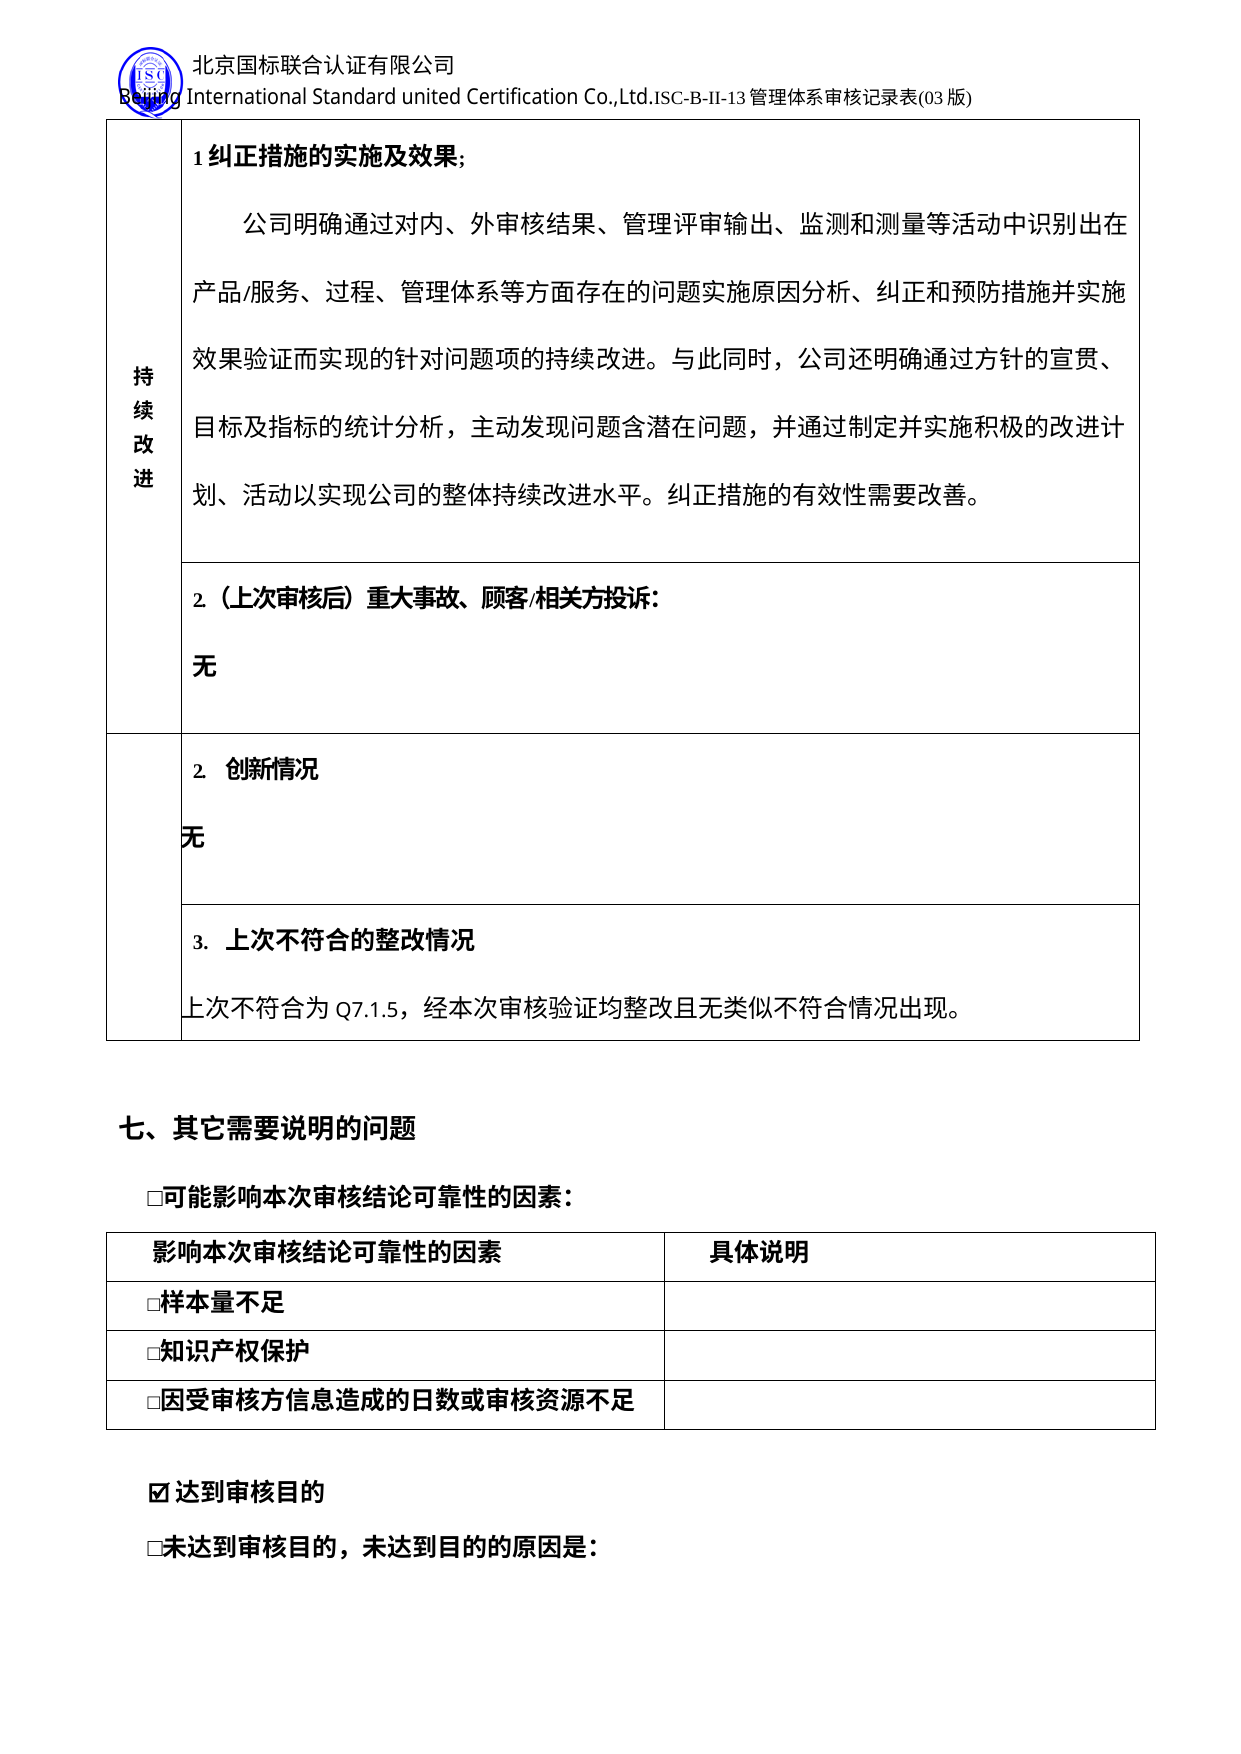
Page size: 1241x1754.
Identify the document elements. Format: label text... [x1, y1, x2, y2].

text □未达到审核目的，未达到目的的原因是： [96, 1527, 1128, 1563]
text □可能影响本次审核结论可靠性的因素： [96, 1177, 1128, 1213]
picture [118, 47, 186, 119]
table_cell 持 续 改 进 [107, 120, 181, 733]
table_cell 1 纠正措施的实施及效果; 公司明确通过对内、外审核结果、管理评审输出、监测和测量等活动中识别出在产品/服务、过程、管理体系等方面存在的问题实施原因分析、纠正和预防措施并实施效果验证而实现的针对问题项的持续改进。与此同时，公司还明确通过方针的宣贯、目标及指标的统计分析，主动发现问题含潜在问题，并通过制定并实施积极的改进计划、活动以实现公司的整体持续改进水平。纠正措施的有效性需要改善。 [182, 120, 1139, 562]
text 达到审核目的 [96, 1473, 1128, 1509]
table_cell □因受审核方信息造成的日数或审核资源不足 [107, 1381, 664, 1429]
table_cell □样本量不足 [107, 1282, 664, 1330]
table_cell 上次不符合的整改情况 上次不符合为Q7.1.5，经本次审核验证均整改且无类似不符合情况出现。 [182, 905, 1139, 1040]
table_cell [665, 1381, 1155, 1429]
table_cell [665, 1331, 1155, 1379]
table_cell 2.（上次审核后）重大事故、顾客/相关方投诉： 无 [182, 563, 1139, 733]
table_header 具体说明 [665, 1233, 1155, 1281]
table_header 影响本次审核结论可靠性的因素 [107, 1233, 664, 1281]
table_cell [665, 1282, 1155, 1330]
table_cell □知识产权保护 [107, 1331, 664, 1379]
table_cell 创新情况 无 [182, 734, 1139, 903]
table_cell [107, 734, 181, 1040]
text 七、其它需要说明的问题 [118, 1092, 1128, 1160]
